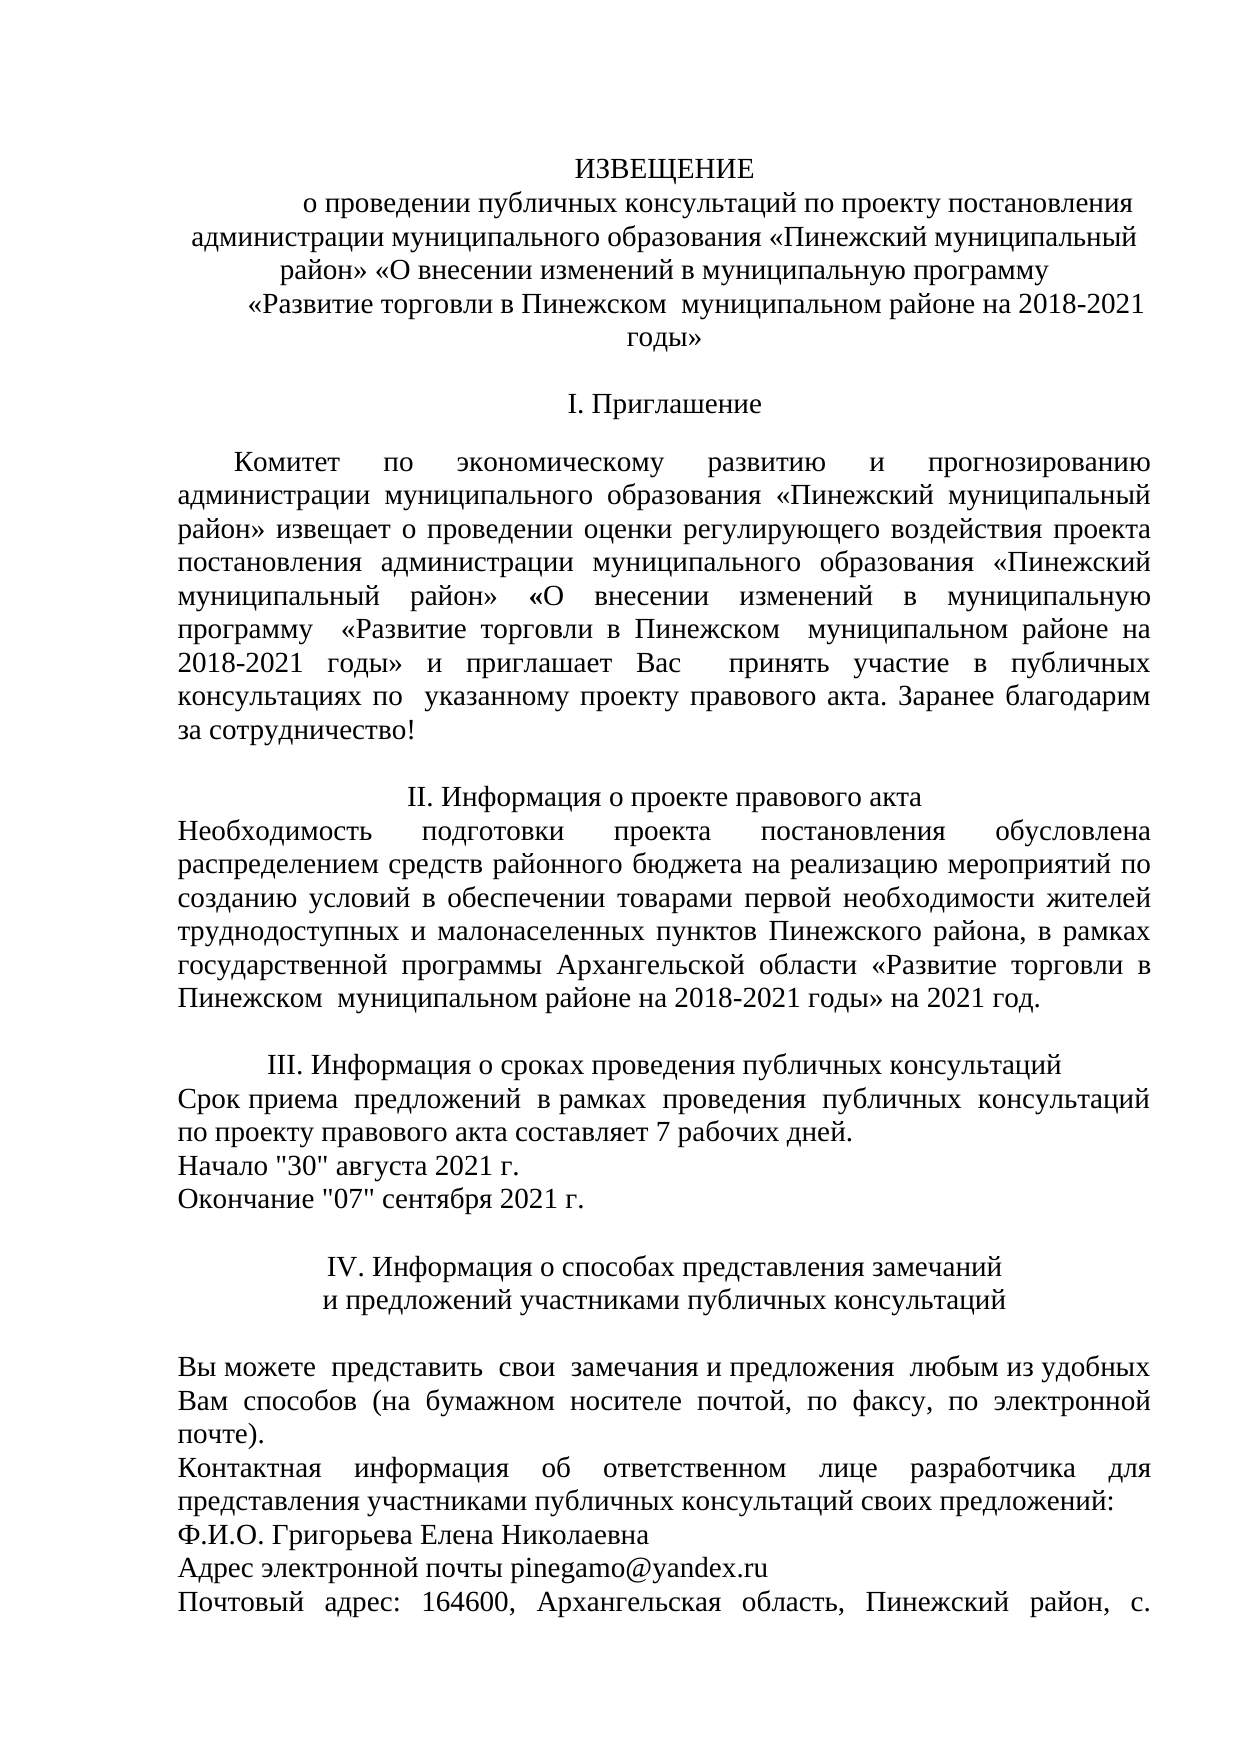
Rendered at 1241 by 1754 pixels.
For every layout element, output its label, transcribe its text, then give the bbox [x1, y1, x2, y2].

text Ф.И.О. Григорьева Елена Николаевна [177, 1517, 1152, 1551]
text Начало "30" августа 2021 г. [177, 1148, 1152, 1182]
text IV. Информация о способах представления замечаний [177, 1249, 1152, 1282]
text ИЗВЕЩЕНИЕ [177, 152, 1152, 185]
text и предложений участниками публичных консультаций [177, 1282, 1152, 1316]
text Вы можете представить свои замечания и предложения любым из удобных Вам способов (на бумажном носителе почтой, по факсу, по электронной почте). [177, 1349, 1152, 1450]
text Адрес электронной почты pinegamo@yandex.ru [177, 1551, 1152, 1584]
text Комитет по экономическому развитию и прогнозированию администрации муниципального образования «Пинежский муниципальный район» извещает о проведении оценки регулирующего воздействия проекта постановления администрации муниципального образования «Пинежский муниципальный район» «О внесении изменений в муниципальную программу «Развитие торговли в Пинежском муниципальном районе на 2018-2021 годы» и приглашает Вас принять участие в публичных консультациях по указанному проекту правового акта. Заранее благодарим за сотрудничество! [177, 444, 1152, 746]
text II. Информация о проекте правового акта [177, 779, 1152, 813]
text III. Информация о сроках проведения публичных консультаций [177, 1047, 1152, 1081]
text о проведении публичных консультаций по проекту постановления администрации муниципального образования «Пинежский муниципальный район» «О внесении изменений в муниципальную программу [177, 185, 1152, 286]
text Необходимость подготовки проекта постановления обусловлена распределением средств районного бюджета на реализацию мероприятий по созданию условий в обеспечении товарами первой необходимости жителей труднодоступных и малонаселенных пунктов Пинежского района, в рамках государственной программы Архангельской области «Развитие торговли в Пинежском муниципальном районе на 2018-2021 годы» на 2021 год. [177, 813, 1152, 1014]
text Окончание "07" сентября 2021 г. [177, 1182, 1152, 1215]
text «Развитие торговли в Пинежском муниципальном районе на 2018-2021 годы» [177, 286, 1152, 353]
text Контактная информация об ответственном лице разработчика для представления участниками публичных консультаций своих предложений: [177, 1450, 1152, 1517]
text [177, 1584, 1152, 1618]
text Срок приема предложений в рамках проведения публичных консультаций по проекту правового акта составляет 7 рабочих дней. [177, 1081, 1152, 1148]
text I. Приглашение [177, 386, 1152, 420]
